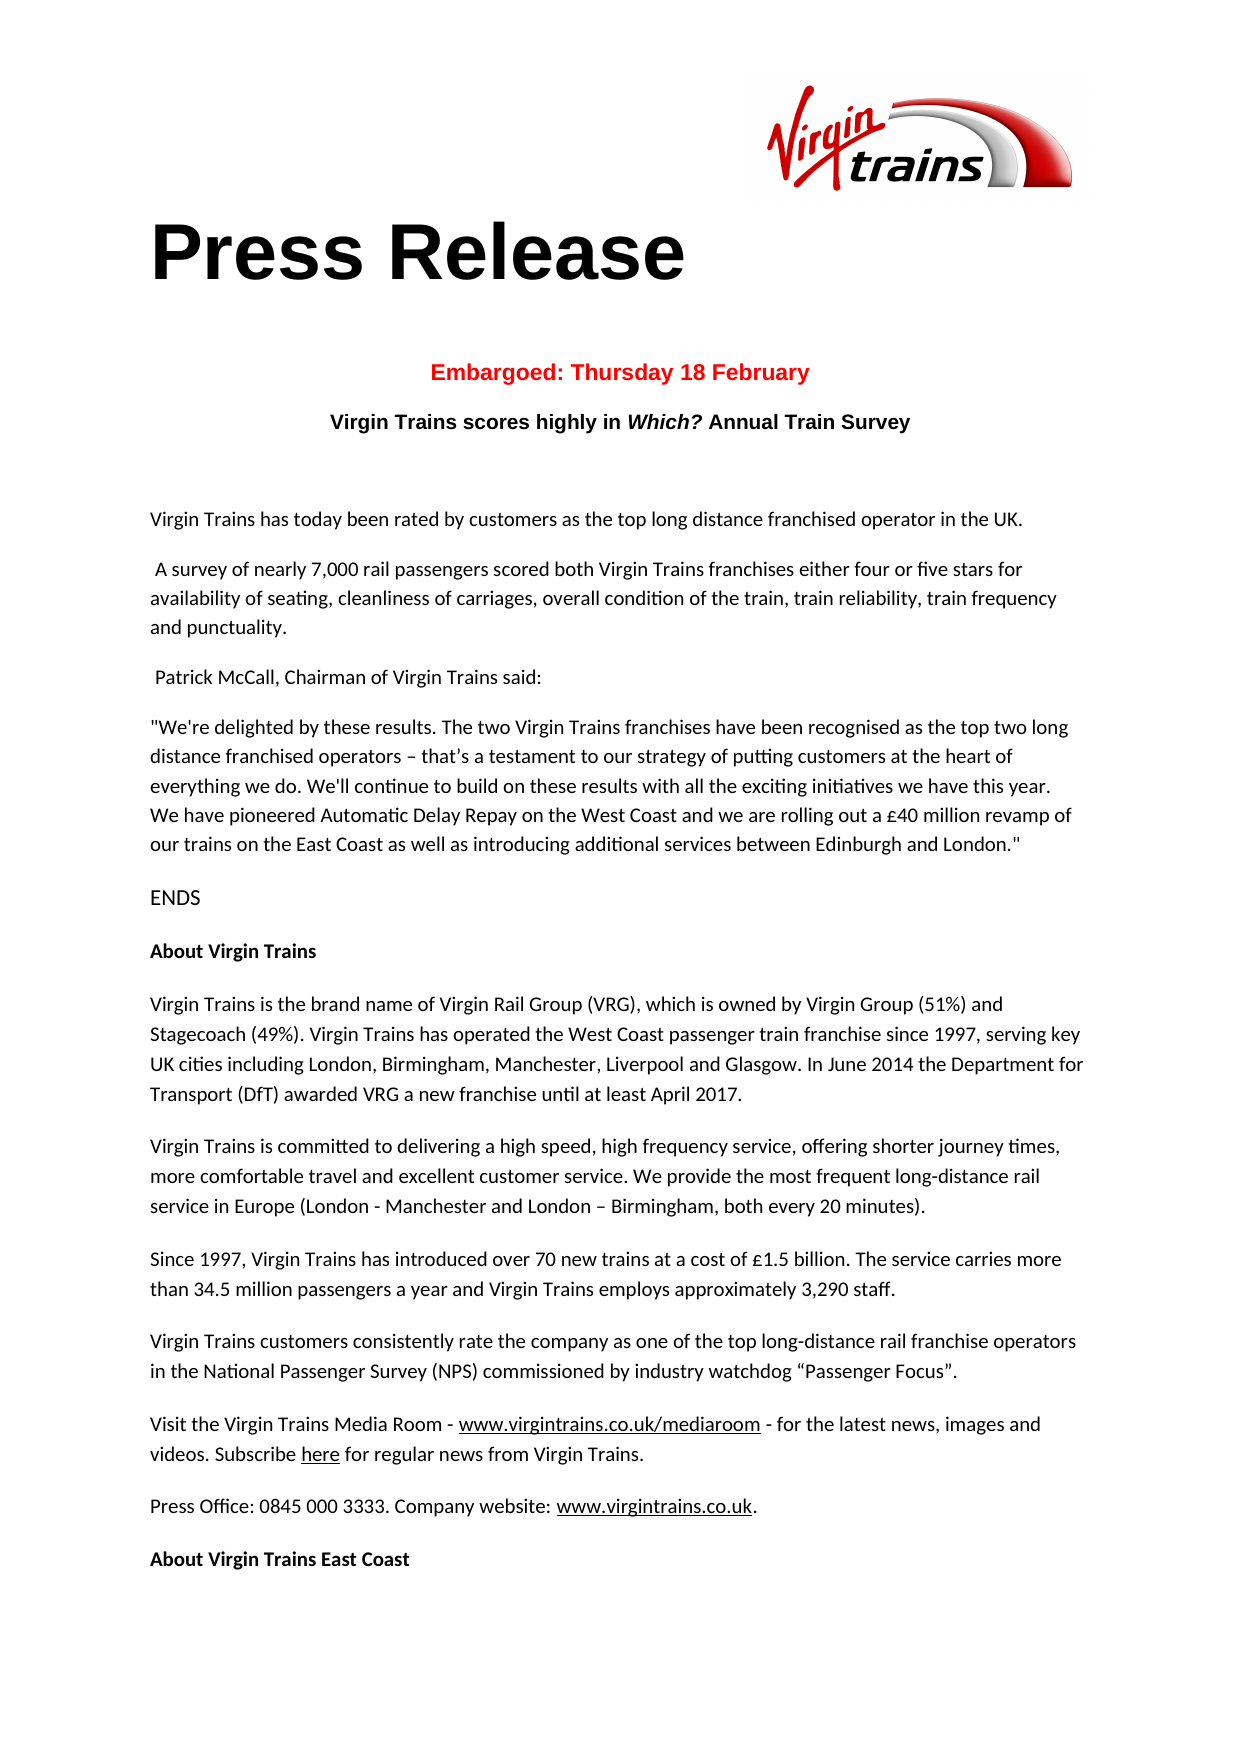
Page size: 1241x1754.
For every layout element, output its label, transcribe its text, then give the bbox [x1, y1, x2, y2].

text Since 1997, Virgin Trains has introduced over 70 new trains at a cost of £1.5 billion. The service carries more than 34.5 million passengers a year and Virgin Trains employs approximately 3,290 staff. [150, 1241, 1090, 1301]
text Virgin Trains is committed to delivering a high speed, high frequency service, offering shorter journey times, more comfortable travel and excellent customer service. We provide the most frequent long-distance rail service in Europe (London - Manchester and London – Birmingham, both every 20 minutes). [150, 1129, 1090, 1219]
text ENDS [150, 881, 1090, 911]
text Embargoed: Thursday 18 February [150, 358, 1090, 385]
picture [748, 73, 1091, 205]
text "We're delighted by these results. The two Virgin Trains franchises have been recognised as the top two long distance franchised operators – that’s a testament to our strategy of putting customers at the heart of everything we do. We'll continue to build on these results with all the exciting initiatives we have this year. We have pioneered Automatic Delay Repay on the West Coast and we are rolling out a £40 million revamp of our trains on the East Coast as well as introducing additional services between Edinburgh and London." [150, 714, 1090, 857]
text Virgin Trains customers consistently rate the company as one of the top long-distance rail franchise operators in the National Passenger Survey (NPS) commissioned by industry watchdog “Passenger Focus”. [150, 1324, 1090, 1384]
text Virgin Trains scores highly in Which? Annual Train Survey [150, 409, 1090, 433]
text A survey of nearly 7,000 rail passengers scored both Virgin Trains franchises either four or five stars for availability of seating, cleanliness of carriages, overall condition of the train, train reliability, train frequency and punctuality. [150, 556, 1090, 640]
text Patrick McCall, Chairman of Virgin Trains said: [150, 664, 1090, 690]
text Virgin Trains has today been rated by customers as the top long distance franchised operator in the UK. [150, 506, 1090, 532]
text About Virgin Trains [150, 934, 1090, 964]
text Virgin Trains is the brand name of Virgin Rail Group (VRG), which is owned by Virgin Group (51%) and Stagecoach (49%). Virgin Trains has operated the West Coast passenger train franchise since 1997, serving key UK cities including London, Birmingham, Manchester, Liverpool and Glasgow. In June 2014 the Department for Transport (DfT) awarded VRG a new franchise until at least April 2017. [150, 986, 1090, 1106]
text Visit the Virgin Trains Media Room - www.virgintrains.co.uk/mediaroom - for the latest news, images and videos. Subscribe here for regular news from Virgin Trains. [150, 1406, 1090, 1466]
text Press Office: 0845 000 3333. Company website: www.virgintrains.co.uk. [150, 1489, 1090, 1519]
text About Virgin Trains East Coast [150, 1541, 1090, 1571]
